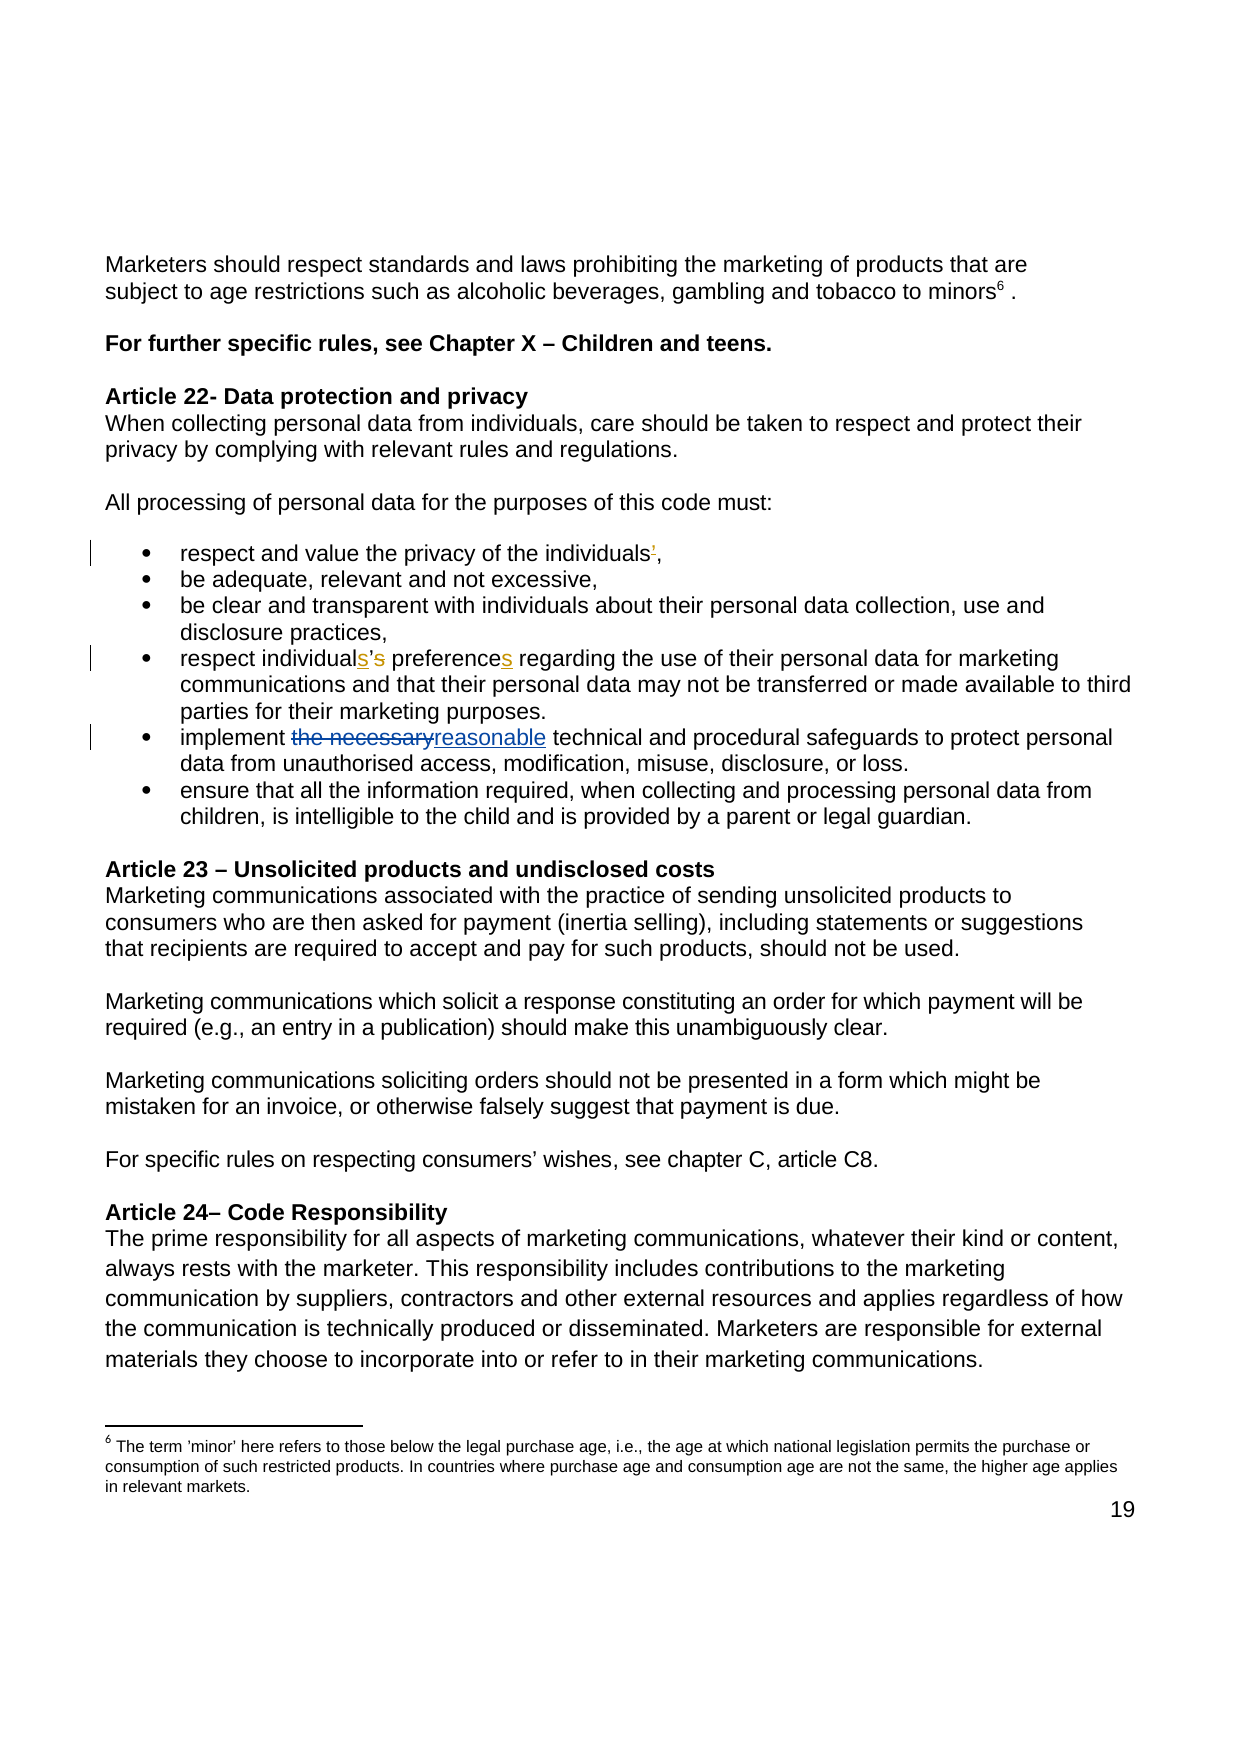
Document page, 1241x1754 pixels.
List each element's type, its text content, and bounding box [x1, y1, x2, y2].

text Marketing communications associated with the practice of sending unsolicited products to consumers who are then asked for payment (inertia selling), including statements or suggestions that recipients are required to accept and pay for such products, should not be used. [105, 882, 1113, 961]
text Marketers should respect standards and laws prohibiting the marketing of products that are subject to age restrictions such as alcoholic beverages, gambling and tobacco to minors . [105, 251, 1094, 304]
list implement technical and procedural safeguards to protect personal data from unauthorised access, modification, misuse, disclosure, or loss. [142, 724, 1135, 777]
list be clear and transparent with individuals about their personal data collection, use and disclosure practices, [142, 592, 1135, 645]
text The prime responsibility for all aspects of marketing communications, whatever their kind or content, always rests with the marketer. This responsibility includes contributions to the marketing communication by suppliers, contractors and other external resources and applies regardless of how the communication is technically produced or disseminated. Marketers are responsible for external materials they choose to incorporate into or refer to in their marketing communications. [105, 1225, 1135, 1372]
text Article 22- Data protection and privacy [105, 383, 1090, 409]
list ensure that all the information required, when collecting and processing personal data from children, is intelligible to the child and is provided by a parent or legal guardian. [142, 777, 1135, 829]
text Marketing communications which solicit a response constituting an order for which payment will be required (e.g., an entry in a publication) should make this unambiguously clear. [105, 988, 1135, 1040]
text Article 23 – Unsolicited products and undisclosed costs [105, 856, 1135, 882]
text Article 24– Code Responsibility [105, 1198, 1135, 1225]
text Marketing communications soliciting orders should not be presented in a form which might be mistaken for an invoice, or otherwise falsely suggest that payment is due. [105, 1067, 1083, 1119]
text For specific rules on respecting consumers’ wishes, see chapter C, article C8. [105, 1146, 1120, 1172]
text All processing of personal data for the purposes of this code must: [105, 488, 1135, 515]
list respect individual’ preference regarding the use of their personal data for marketing communications and that their personal data may not be transferred or made available to third parties for their marketing purposes. [142, 645, 1135, 724]
text When collecting personal data from individuals, care should be taken to respect and protect their privacy by complying with relevant rules and regulations. [105, 409, 1135, 462]
list be adequate, relevant and not excessive, [142, 566, 1135, 592]
list respect and value the privacy of the individuals, [142, 539, 1135, 566]
text For further specific rules, see Chapter X – Children and teens. [105, 330, 1090, 357]
